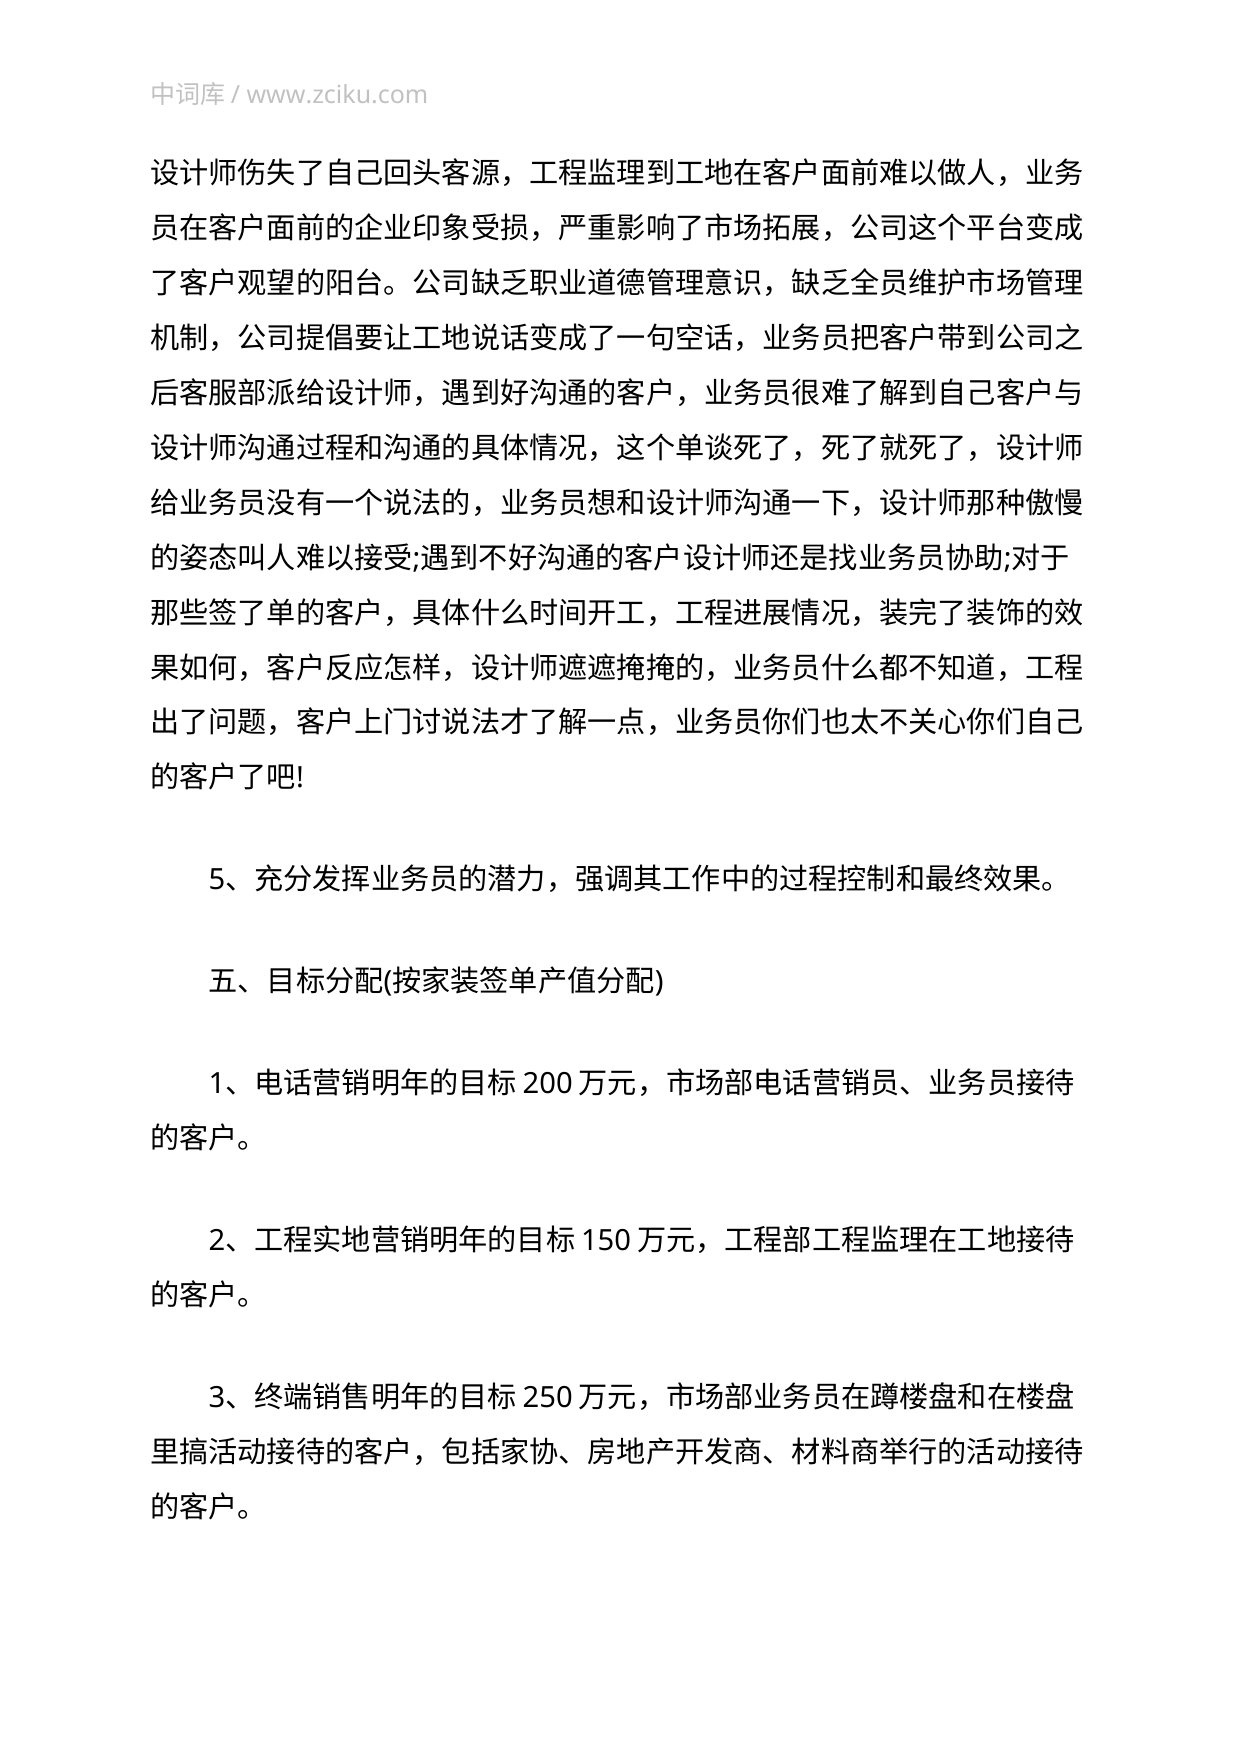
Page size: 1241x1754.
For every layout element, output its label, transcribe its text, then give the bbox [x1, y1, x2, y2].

text 5、充分发挥业务员的潜力，强调其工作中的过程控制和最终效果。 [150, 856, 1090, 898]
text 五、目标分配(按家装签单产值分配) [150, 958, 1090, 1000]
text 3、终端销售明年的目标250万元，市场部业务员在蹲楼盘和在楼盘里搞活动接待的客户，包括家协、房地产开发商、材料商举行的活动接待的客户。 [150, 1373, 1090, 1526]
text 1、电话营销明年的目标200万元，市场部电话营销员、业务员接待的客户。 [150, 1060, 1090, 1157]
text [150, 150, 1090, 796]
text 2、工程实地营销明年的目标150万元，工程部工程监理在工地接待的客户。 [150, 1217, 1090, 1314]
